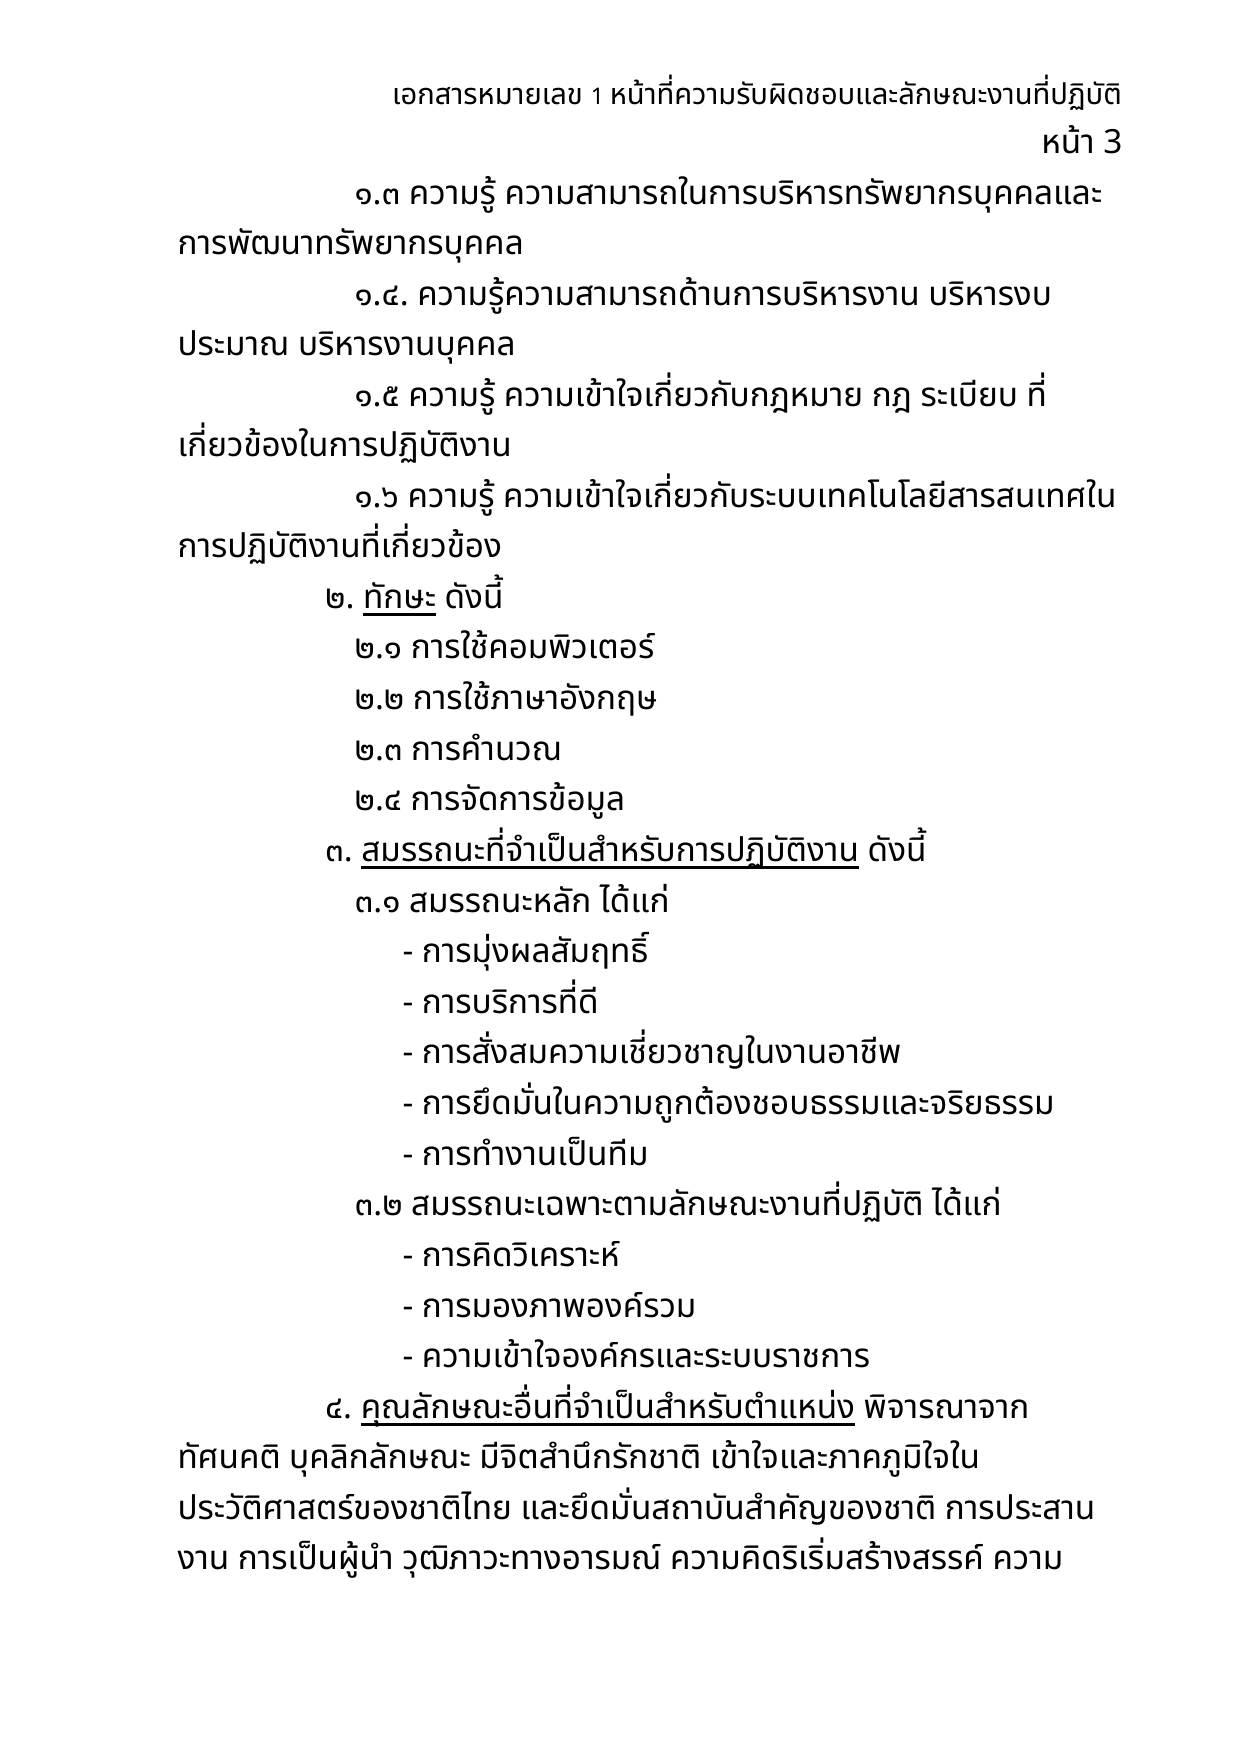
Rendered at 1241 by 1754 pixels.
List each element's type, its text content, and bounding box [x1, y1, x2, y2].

text ๓.๑ สมรรถนะหลัก ได้แก่ [177, 876, 1122, 927]
text - การคิดวิเคราะห์ [177, 1231, 1122, 1281]
text - การมุ่งผลสัมฤทธิ์ [177, 927, 1122, 978]
text ๑.๓ ความรู้ ความสามารถในการบริหารทรัพยากรบุคคลและการพัฒนาทรัพยากรบุคคล [177, 168, 1122, 269]
text ๒.๔ การจัดการข้อมูล [177, 775, 1169, 826]
text - การบริการที่ดี [177, 978, 1122, 1028]
text ๑.๔. ความรู้ความสามารถด้านการบริหารงาน บริหารงบประมาณ บริหารงานบุคคล [177, 269, 1122, 371]
text ๒.๑ การใช้คอมพิวเตอร์ [177, 623, 1169, 674]
text - ความเข้าใจองค์กรและระบบราชการ [177, 1332, 1122, 1383]
text ๒. ทักษะ ดังนี้ [177, 573, 1169, 623]
text ๑.๕ ความรู้ ความเข้าใจเกี่ยวกับกฎหมาย กฎ ระเบียบ ที่เกี่ยวข้องในการปฏิบัติงาน [177, 371, 1122, 472]
text - การยึดมั่นในความถูกต้องชอบธรรมและจริยธรรม [177, 1079, 1122, 1129]
text - การสั่งสมความเชี่ยวชาญในงานอาชีพ [177, 1028, 1122, 1079]
text ๓. สมรรถนะที่จำเป็นสำหรับการปฏิบัติงาน ดังนี้ [177, 826, 1122, 876]
text ๓.๒ สมรรถนะเฉพาะตามลักษณะงานที่ปฏิบัติ ได้แก่ [177, 1180, 1122, 1231]
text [177, 1383, 1122, 1584]
text ๒.๓ การคำนวณ [177, 724, 1169, 775]
text - การมองภาพองค์รวม [177, 1281, 1122, 1332]
text - การทำงานเป็นทีม [177, 1129, 1169, 1180]
text ๒.๒ การใช้ภาษาอังกฤษ [177, 674, 1169, 724]
text ๑.๖ ความรู้ ความเข้าใจเกี่ยวกับระบบเทคโนโลยีสารสนเทศในการปฏิบัติงานที่เกี่ยวข้อง [177, 472, 1122, 573]
